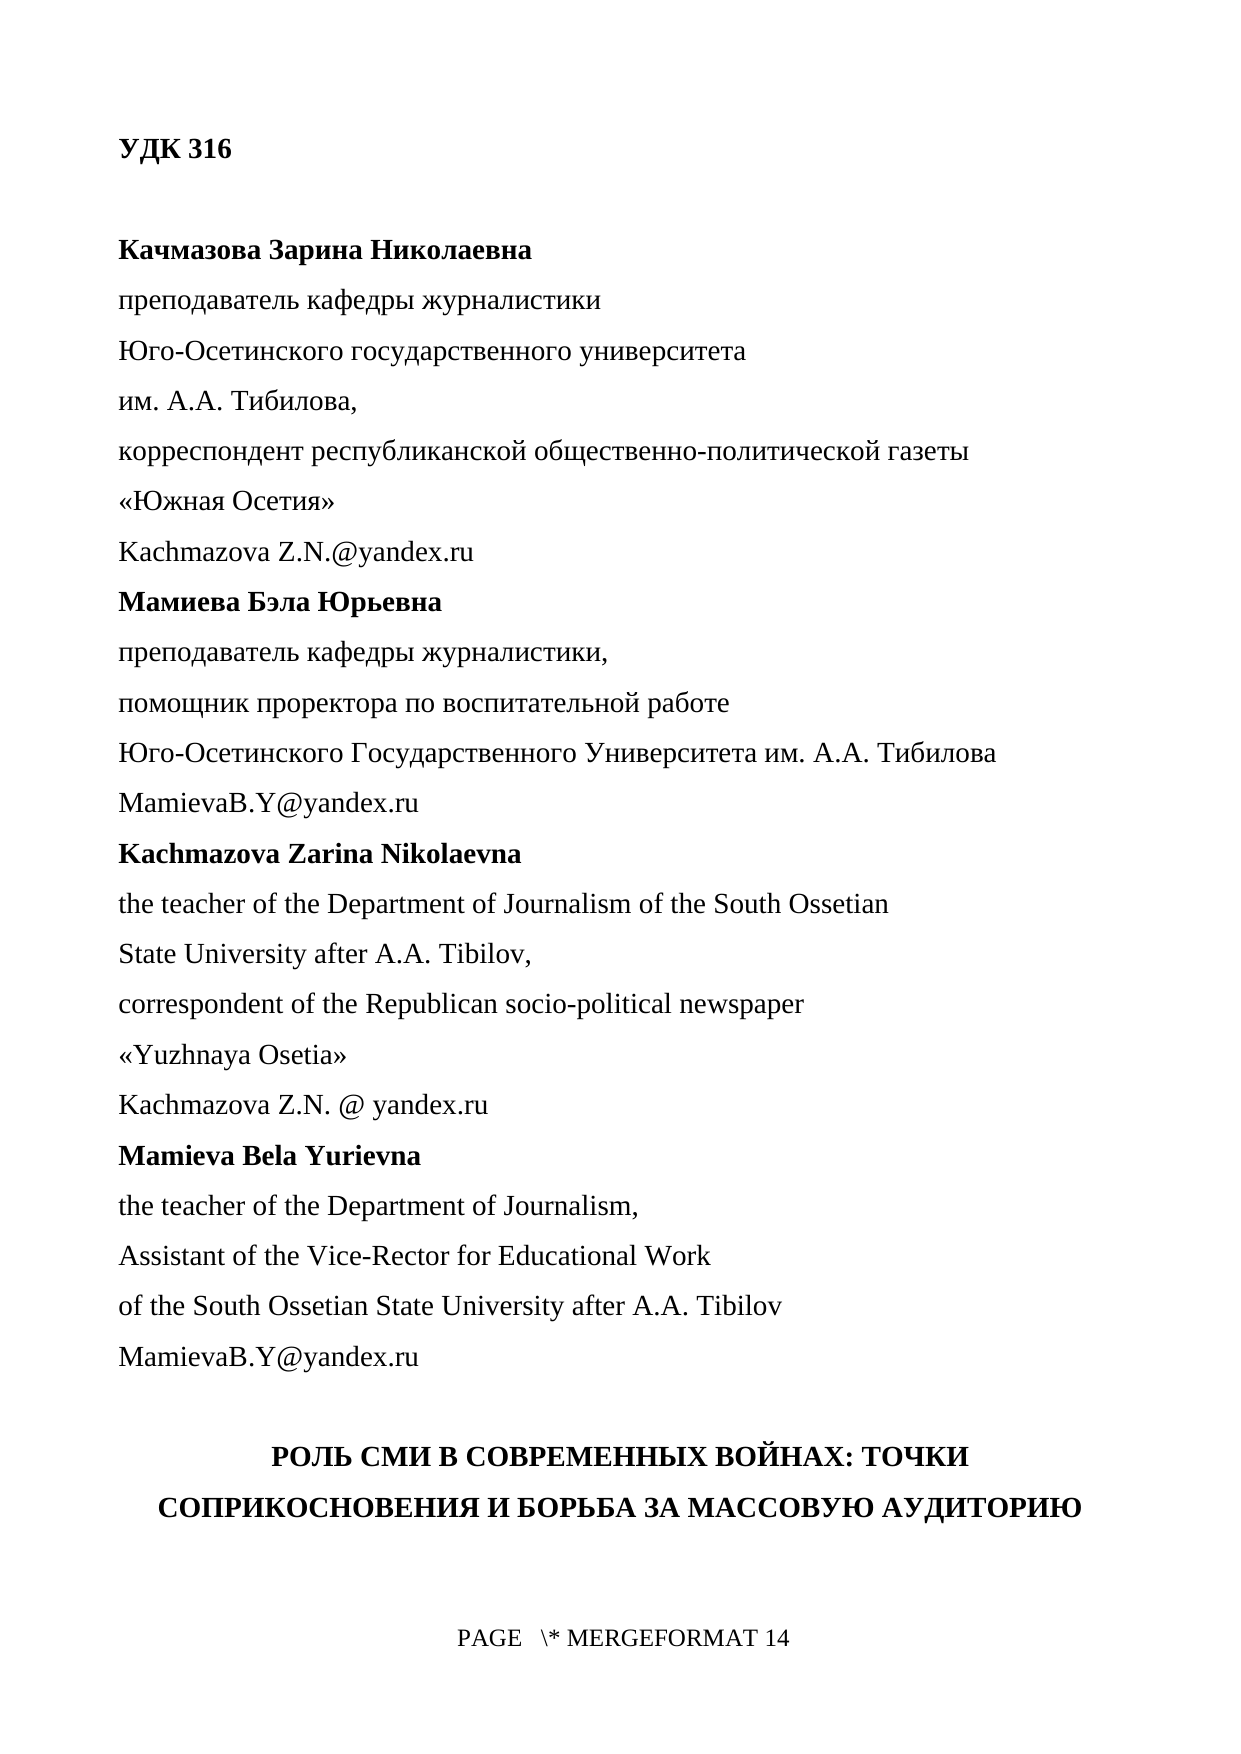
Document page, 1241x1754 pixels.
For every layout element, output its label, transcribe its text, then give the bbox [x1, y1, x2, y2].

text Kachmazova Z.N. @ yandex.ru [118, 1087, 1122, 1121]
text Мамиева Бэла Юрьевна [118, 584, 1122, 618]
text correspondent of the Republican socio-political newspaper [118, 987, 1122, 1020]
text Kachmazova Zarina Nikolaevna [118, 836, 1122, 869]
text «Yuzhnaya Osetia» [118, 1037, 1122, 1071]
text корреспондент республиканской общественно-политической газеты [118, 433, 1122, 467]
text of the South Ossetian State University after A.A. Tibilov [118, 1288, 1122, 1322]
text РОЛЬ СМИ В СОВРЕМЕННЫХ ВОЙНАХ: ТОЧКИ СОПРИКОСНОВЕНИЯ И БОРЬБА ЗА МАССОВУЮ АУДИТОРИЮ [118, 1439, 1122, 1523]
text преподаватель кафедры журналистики [118, 282, 1122, 316]
text преподаватель кафедры журналистики, [118, 634, 1122, 668]
text им. А.А. Тибилова, [118, 383, 1122, 416]
text Assistant of the Vice-Rector for Educational Work [118, 1238, 1122, 1272]
text помощник проректора по воспитательной работе [118, 685, 1122, 718]
text MamievaB.Y@yandex.ru [118, 1339, 1122, 1372]
text the teacher of the Department of Journalism, [118, 1188, 1122, 1221]
text Kachmazova Z.N.@yandex.ru [118, 534, 1122, 567]
text MamievaB.Y@yandex.ru [118, 785, 1122, 819]
text State University after A.A. Tibilov, [118, 936, 1122, 970]
text УДК 316 [118, 131, 1122, 165]
text Mamieva Bela Yurievna [118, 1138, 1122, 1171]
text the teacher of the Department of Journalism of the South Ossetian [118, 886, 1122, 919]
text «Южная Осетия» [118, 483, 1122, 517]
text Юго-Осетинского государственного университета [118, 333, 1122, 366]
text Качмазова Зарина Николаевна [118, 232, 1122, 266]
text Юго-Осетинского Государственного Университета им. А.А. Тибилова [118, 735, 1122, 769]
